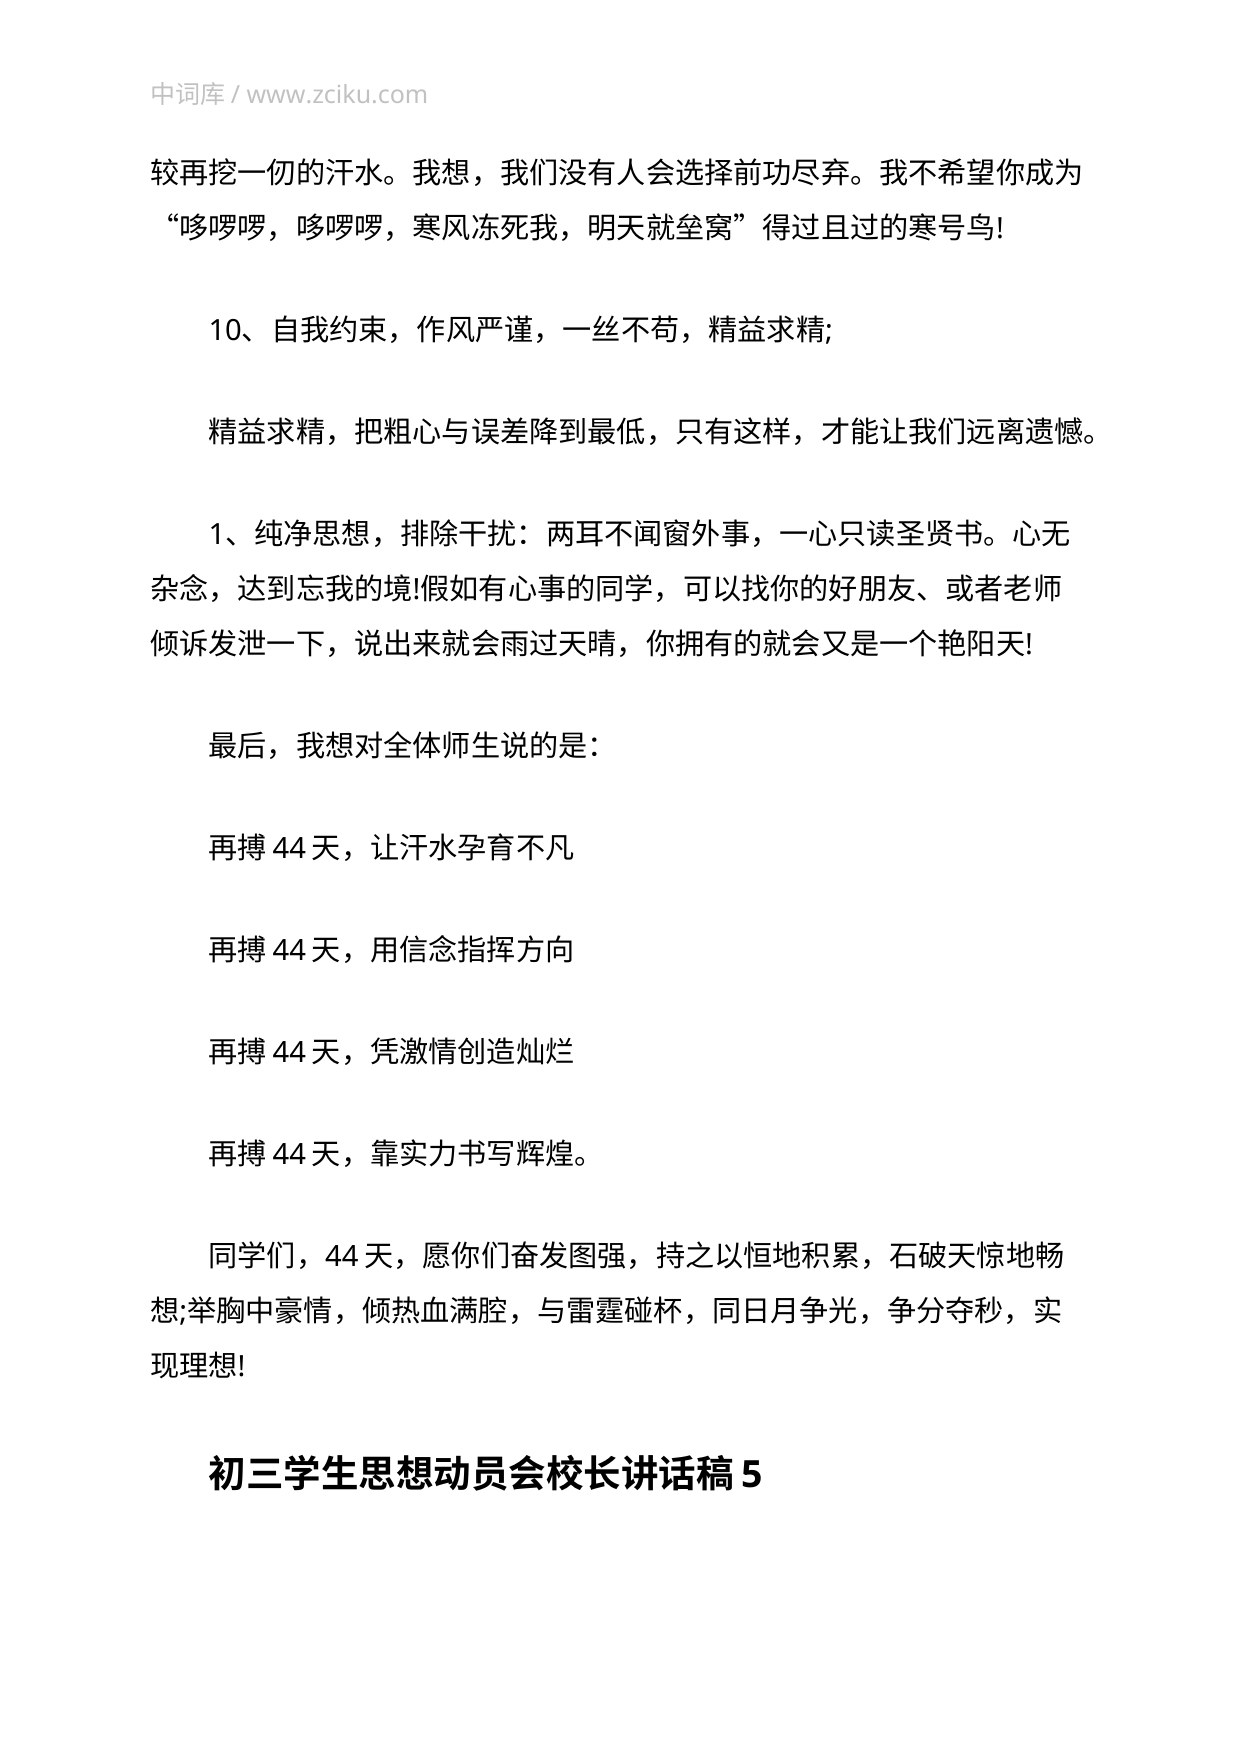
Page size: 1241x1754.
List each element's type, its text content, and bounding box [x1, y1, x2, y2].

text 初三学生思想动员会校长讲话稿5 [150, 1444, 1090, 1499]
text 同学们，44天，愿你们奋发图强，持之以恒地积累，石破天惊地畅想;举胸中豪情，倾热血满腔，与雷霆碰杯，同日月争光，争分夺秒，实现理想! [150, 1232, 1090, 1385]
text 再搏44天，用信念指挥方向 [150, 926, 1090, 969]
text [150, 150, 1090, 247]
text 再搏44天，靠实力书写辉煌。 [150, 1130, 1090, 1173]
text 再搏44天，让汗水孕育不凡 [150, 824, 1090, 867]
text 10、自我约束，作风严谨，一丝不苟，精益求精; [150, 307, 1090, 349]
text 再搏44天，凭激情创造灿烂 [150, 1028, 1090, 1071]
text 最后，我想对全体师生说的是： [150, 723, 1090, 765]
text 1、纯净思想，排除干扰：两耳不闻窗外事，一心只读圣贤书。心无杂念，达到忘我的境!假如有心事的同学，可以找你的好朋友、或者老师倾诉发泄一下，说出来就会雨过天晴，你拥有的就会又是一个艳阳天! [150, 511, 1090, 663]
text 精益求精，把粗心与误差降到最低，只有这样，才能让我们远离遗憾。 [150, 409, 1090, 451]
